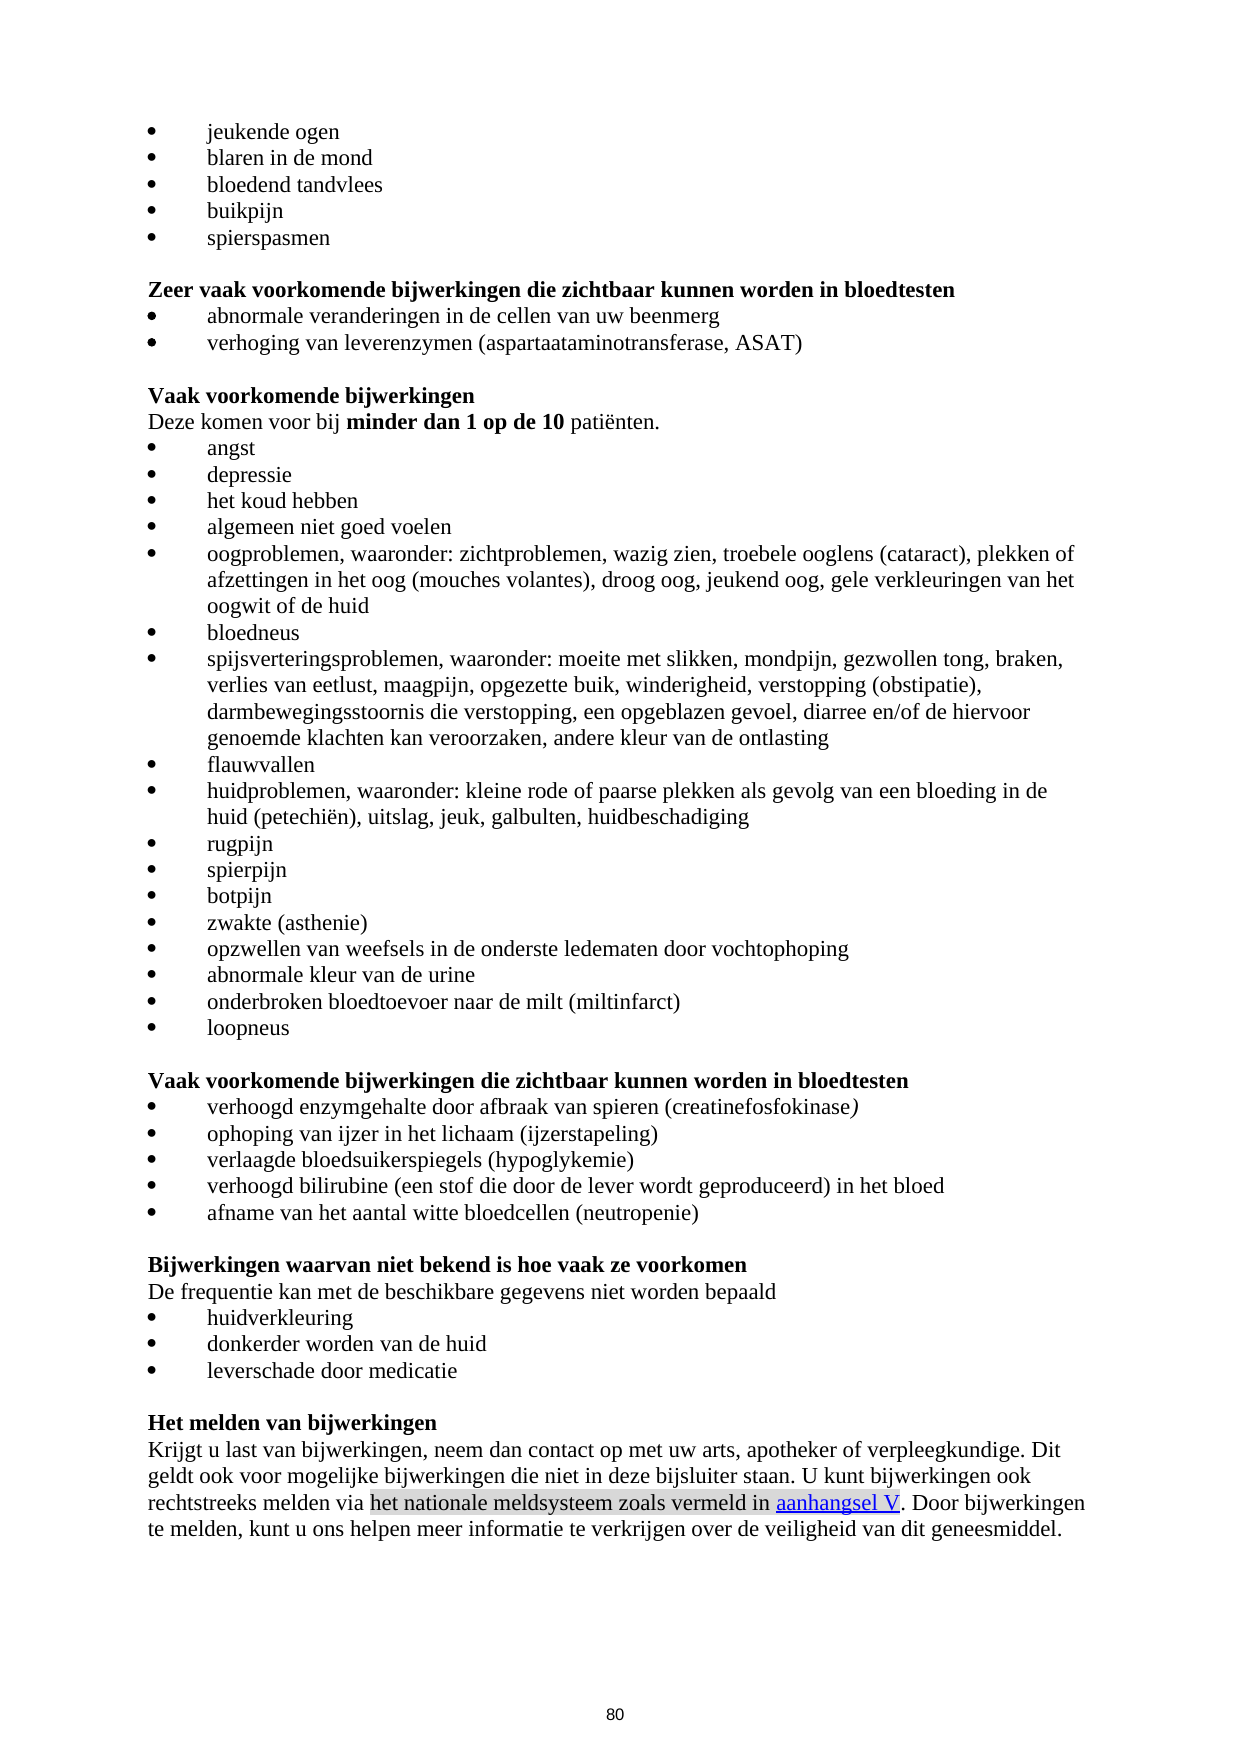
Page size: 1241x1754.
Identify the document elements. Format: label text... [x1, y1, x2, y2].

list buikpijn [148, 197, 1093, 223]
list huidproblemen, waaronder: kleine rode of paarse plekken als gevolg van een bloeding in de huid (petechiën), uitslag, jeuk, galbulten, huidbeschadiging [148, 777, 1093, 830]
list Deze komen voor bij minder dan 1 op de 10 patiënten. [148, 408, 1092, 434]
list spierspasmen [148, 223, 1093, 250]
list oogproblemen, waaronder: zichtproblemen, wazig zien, troebele ooglens (cataract), plekken of afzettingen in het oog (mouches volantes), droog oog, jeukend oog, gele verkleuringen van het oogwit of de huid [148, 540, 1093, 619]
list verhoogd bilirubine (een stof die door de lever wordt geproduceerd) in het bloed [148, 1172, 1093, 1199]
list Zeer vaak voorkomende bijwerkingen die zichtbaar kunnen worden in bloedtesten [148, 276, 1092, 303]
list zwakte (asthenie) [148, 909, 1093, 935]
list spierpijn [148, 856, 1093, 882]
list blaren in de mond [148, 144, 1093, 171]
list opzwellen van weefsels in de onderste ledematen door vochtophoping [148, 935, 1093, 961]
text Krijgt u last van bijwerkingen, neem dan contact op met uw arts, apotheker of verpleegkundige. Dit geldt ook voor mogelijke bijwerkingen die niet in deze bijsluiter staan. U kunt bijwerkingen ook rechtstreeks melden via het nationale meldsysteem zoals vermeld in aanhangsel V. Door bijwerkingen te melden, kunt u ons helpen meer informatie te verkrijgen over de veiligheid van dit geneesmiddel. [148, 1436, 1093, 1541]
list algemeen niet goed voelen [148, 513, 1093, 540]
list onderbroken bloedtoevoer naar de milt (miltinfarct) [148, 988, 1093, 1014]
list abnormale veranderingen in de cellen van uw beenmerg [148, 303, 1093, 329]
list huidverkleuring [148, 1304, 1092, 1330]
list verhoging van leverenzymen (aspartaataminotransferase, ASAT) [148, 329, 1093, 355]
list Vaak voorkomende bijwerkingen [148, 382, 1092, 408]
list bloedend tandvlees [148, 171, 1093, 197]
list loopneus [148, 1014, 1093, 1041]
list donkerder worden van de huid [148, 1330, 1092, 1357]
list angst [148, 434, 1093, 461]
list rugpijn [148, 830, 1093, 856]
list verhoogd enzymgehalte door afbraak van spieren (creatinefosfokinase) [148, 1093, 1093, 1119]
list spijsverteringsproblemen, waaronder: moeite met slikken, mondpijn, gezwollen tong, braken, verlies van eetlust, maagpijn, opgezette buik, winderigheid, verstopping (obstipatie), darmbewegingsstoornis die verstopping, een opgeblazen gevoel, diarree en/of de hiervoor genoemde klachten kan veroorzaken, andere kleur van de ontlasting [148, 645, 1093, 751]
text De frequentie kan met de beschikbare gegevens niet worden bepaald [148, 1278, 1092, 1304]
list abnormale kleur van de urine [148, 961, 1093, 988]
list het koud hebben [148, 487, 1093, 513]
list flauwvallen [148, 751, 1093, 777]
list Bijwerkingen waarvan niet bekend is hoe vaak ze voorkomen [148, 1251, 1092, 1278]
list jeukende ogen [148, 118, 1093, 144]
list verlaagde bloedsuikerspiegels (hypoglykemie) [148, 1146, 1093, 1172]
list Vaak voorkomende bijwerkingen die zichtbaar kunnen worden in bloedtesten [148, 1067, 1092, 1093]
list bloedneus [148, 619, 1093, 645]
list leverschade door medicatie [148, 1357, 1092, 1383]
text Het melden van bijwerkingen [148, 1409, 1093, 1436]
list afname van het aantal witte bloedcellen (neutropenie) [148, 1199, 1092, 1225]
list depressie [148, 461, 1093, 487]
list botpijn [148, 882, 1093, 909]
list ophoping van ijzer in het lichaam (ijzerstapeling) [148, 1119, 1093, 1146]
